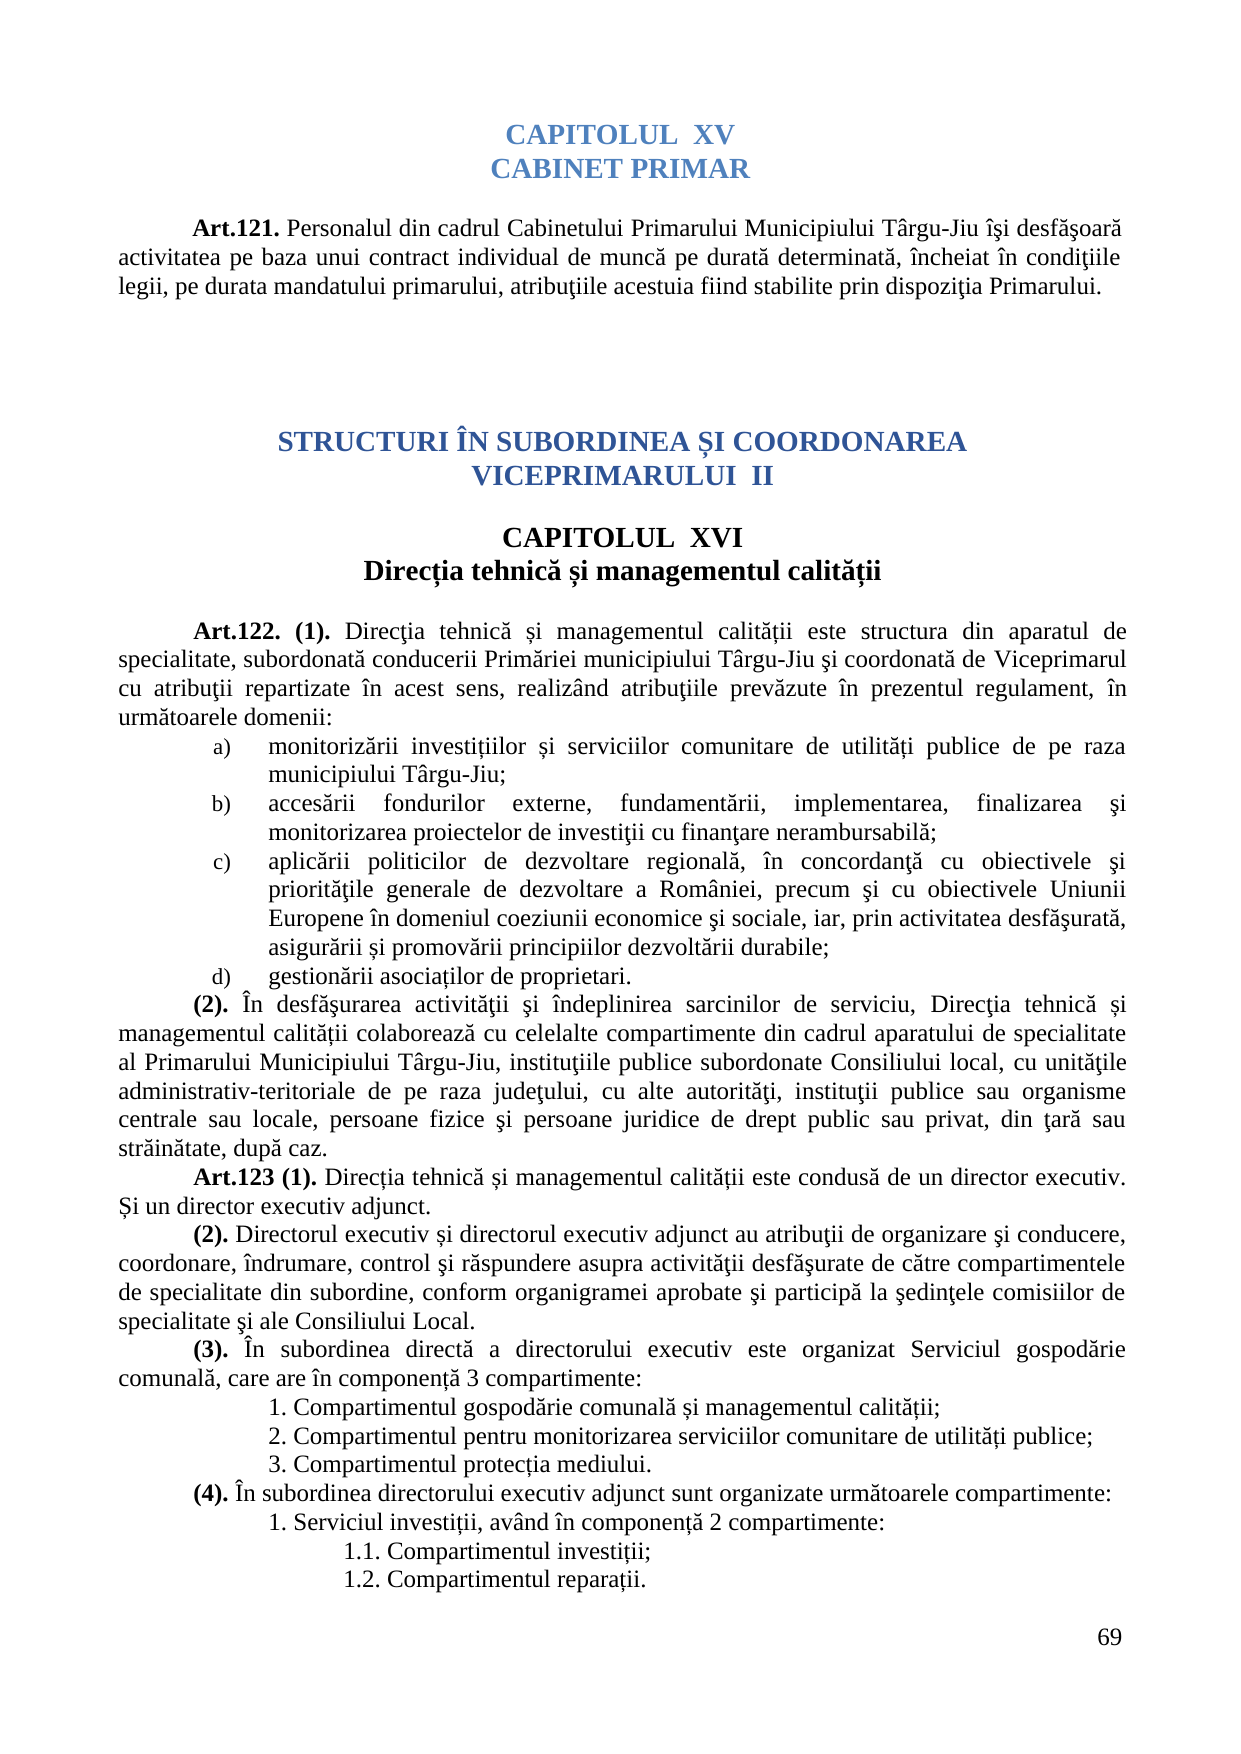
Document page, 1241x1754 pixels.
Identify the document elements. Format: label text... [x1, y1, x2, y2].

text (3). În subordinea directă a directorului executiv este organizat Serviciul gospodărie comunală, care are în componență 3 compartimente: [118, 1334, 1127, 1392]
text 2. Compartimentul pentru monitorizarea serviciilor comunitare de utilități publice; [193, 1421, 1127, 1449]
text 1.2. Compartimentul reparații. [118, 1564, 1127, 1593]
text (4). În subordinea directorului executiv adjunct sunt organizate următoarele compartimente: [118, 1478, 1127, 1507]
text STRUCTURI ÎN SUBORDINEA ȘI COORDONAREA [118, 424, 1127, 458]
text 1. Compartimentul gospodărie comunală și managementul calității; [193, 1392, 1127, 1421]
text CABINET PRIMAR [118, 151, 1122, 184]
text CAPITOLUL XVI [118, 520, 1127, 553]
text Art.121. Personalul din cadrul Cabinetului Primarului Municipiului Târgu-Jiu îşi desfăşoară activitatea pe baza unui contract individual de muncă pe durată determinată, încheiat în condiţiile legii, pe durata mandatului primarului, atribuţiile acestuia fiind stabilite prin dispoziţia Primarului. [118, 213, 1122, 299]
text 3. Compartimentul protecția mediului. [193, 1449, 1127, 1478]
list monitorizării investițiilor și serviciilor comunitare de utilități publice de pe raza municipiului Târgu-Jiu; [231, 731, 1127, 788]
text VICEPRIMARULUI II [118, 458, 1127, 491]
list gestionării asociaților de proprietari. [231, 961, 1127, 989]
text Art.123 (1). Direcția tehnică și managementul calității este condusă de un director executiv. Și un director executiv adjunct. [118, 1162, 1127, 1219]
text Art.122. (1). Direcţia tehnică și managementul calității este structura din aparatul de specialitate, subordonată conducerii Primăriei municipiului Târgu-Jiu şi coordonată de Viceprimarul cu atribuţii repartizate în acest sens, realizând atribuţiile prevăzute în prezentul regulament, în următoarele domenii: [118, 616, 1127, 731]
subtitle CAPITOLUL XV [118, 117, 1122, 151]
text (2). Directorul executiv și directorul executiv adjunct au atribuţii de organizare şi conducere, coordonare, îndrumare, control şi răspundere asupra activităţii desfăşurate de către compartimentele de specialitate din subordine, conform organigramei aprobate şi participă la şedinţele comisiilor de specialitate şi ale Consiliului Local. [118, 1219, 1127, 1334]
text 1.1. Compartimentul investiții; [118, 1536, 1127, 1564]
list accesării fondurilor externe, fundamentării, implementarea, finalizarea şi monitorizarea proiectelor de investiţii cu finanţare nerambursabilă; [231, 788, 1127, 846]
text 1. Serviciul investiții, având în componență 2 compartimente: [193, 1507, 1127, 1536]
list aplicării politicilor de dezvoltare regională, în concordanţă cu obiectivele şi priorităţile generale de dezvoltare a României, precum şi cu obiectivele Uniunii Europene în domeniul coeziunii economice şi sociale, iar, prin activitatea desfăşurată, asigurării și promovării principiilor dezvoltării durabile; [231, 846, 1127, 961]
text Direcția tehnică și managementul calității [118, 553, 1127, 587]
text (2). În desfăşurarea activităţii şi îndeplinirea sarcinilor de serviciu, Direcţia tehnică și managementul calității colaborează cu celelalte compartimente din cadrul aparatului de specialitate al Primarului Municipiului Târgu-Jiu, instituţiile publice subordonate Consiliului local, cu unităţile administrativ-teritoriale de pe raza judeţului, cu alte autorităţi, instituţii publice sau organisme centrale sau locale, persoane fizice şi persoane juridice de drept public sau privat, din ţară sau străinătate, după caz. [118, 989, 1127, 1162]
